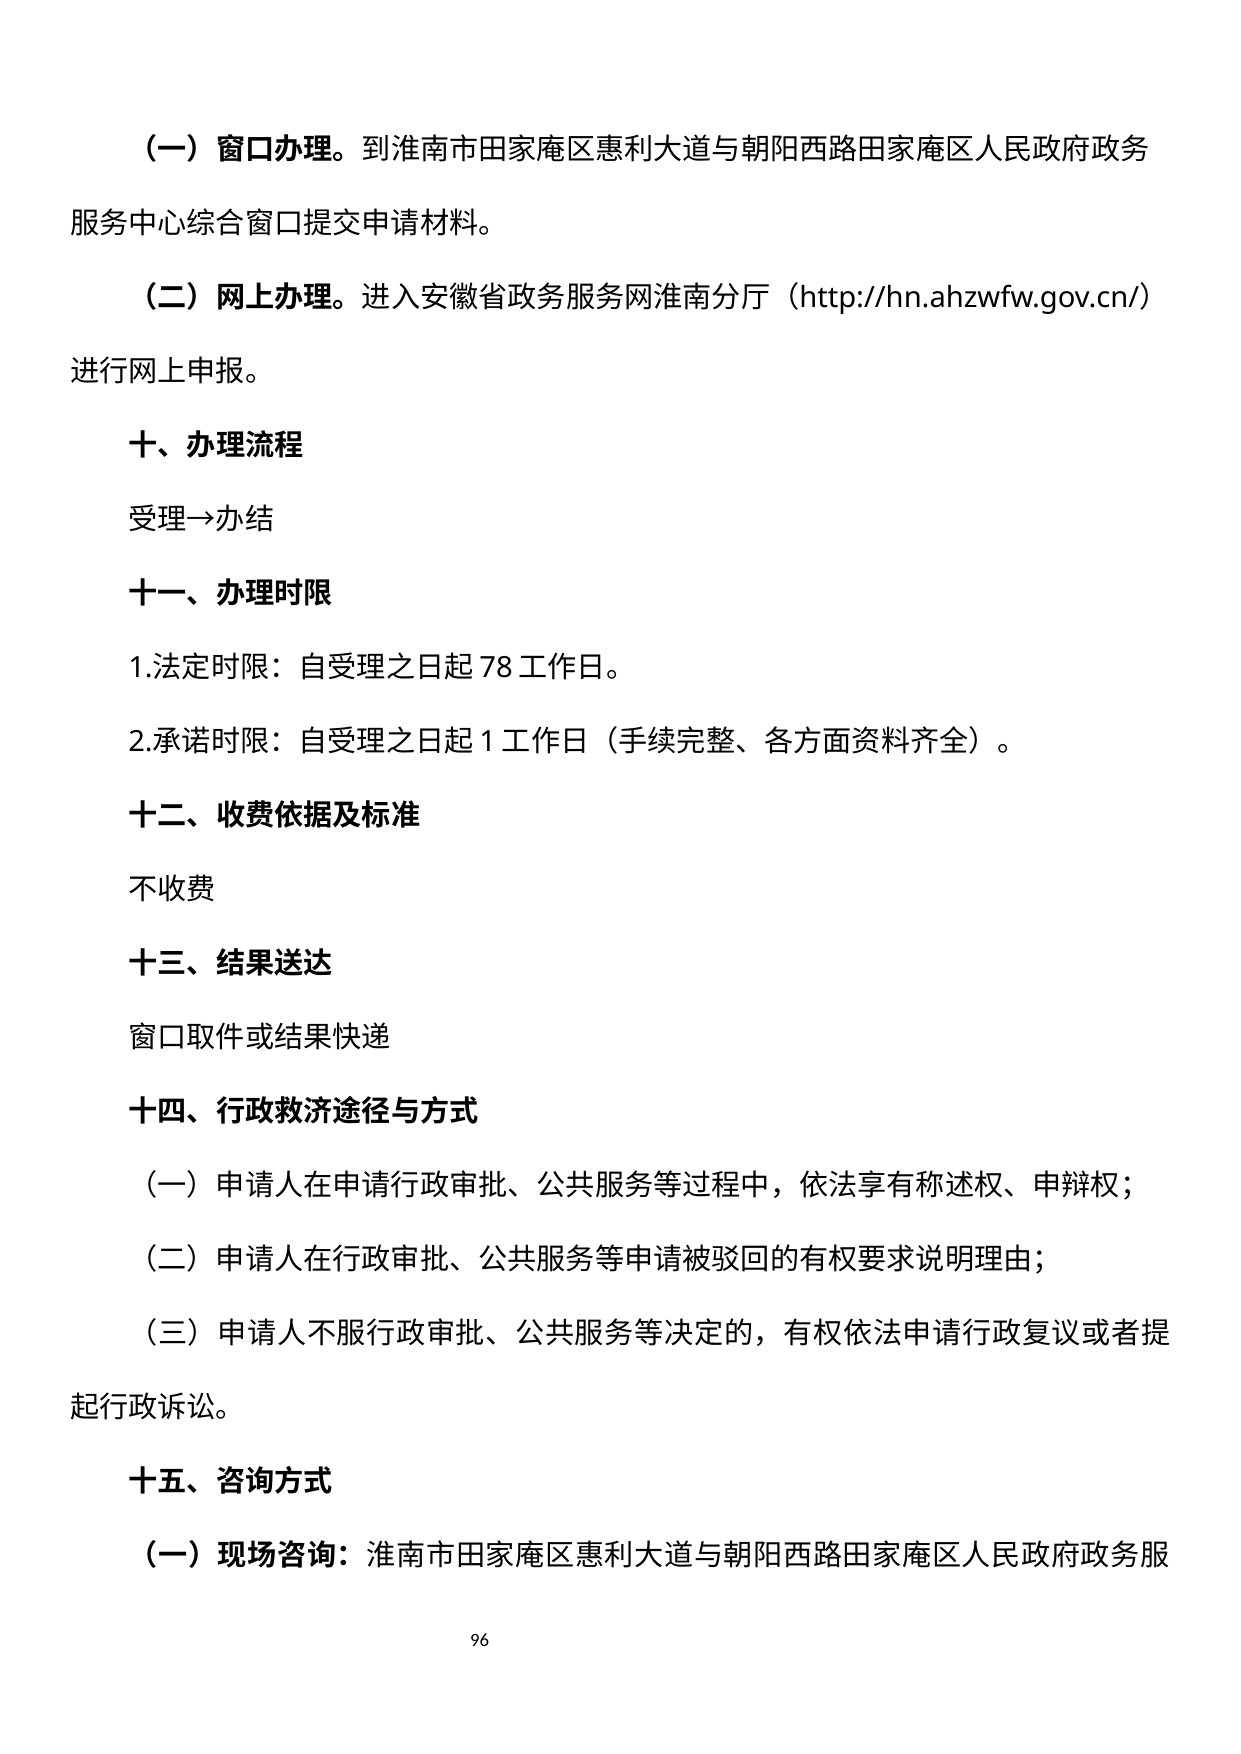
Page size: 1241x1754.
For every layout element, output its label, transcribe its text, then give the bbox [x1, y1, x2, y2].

text （二）网上办理。进入安徽省政务服务网淮南分厅（http://hn.ahzwfw.gov.cn/）进行网上申报。 [70, 273, 1171, 390]
text 2.承诺时限：自受理之日起1工作日（手续完整、各方面资料齐全）。 [70, 717, 1171, 760]
text 十三、结果送达 [70, 939, 1171, 982]
text （一）窗口办理。到淮南市田家庵区惠利大道与朝阳西路田家庵区人民政府政务服务中心综合窗口提交申请材料。 [70, 125, 1171, 242]
text 十、办理流程 [70, 421, 1171, 464]
text （一）申请人在申请行政审批、公共服务等过程中，依法享有称述权、申辩权； [70, 1161, 1171, 1204]
text 不收费 [70, 866, 1171, 908]
text 窗口取件或结果快递 [70, 1013, 1171, 1056]
text （三）申请人不服行政审批、公共服务等决定的，有权依法申请行政复议或者提起行政诉讼。 [70, 1309, 1171, 1426]
text （二）申请人在行政审批、公共服务等申请被驳回的有权要求说明理由； [70, 1235, 1171, 1278]
text 1.法定时限：自受理之日起78工作日。 [70, 643, 1171, 686]
text 十五、咨询方式 [70, 1457, 1171, 1499]
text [70, 1531, 1171, 1573]
text 受理→办结 [70, 495, 1171, 538]
text 十二、收费依据及标准 [70, 792, 1171, 834]
text 十一、办理时限 [70, 569, 1171, 612]
text 十四、行政救济途径与方式 [70, 1087, 1171, 1130]
